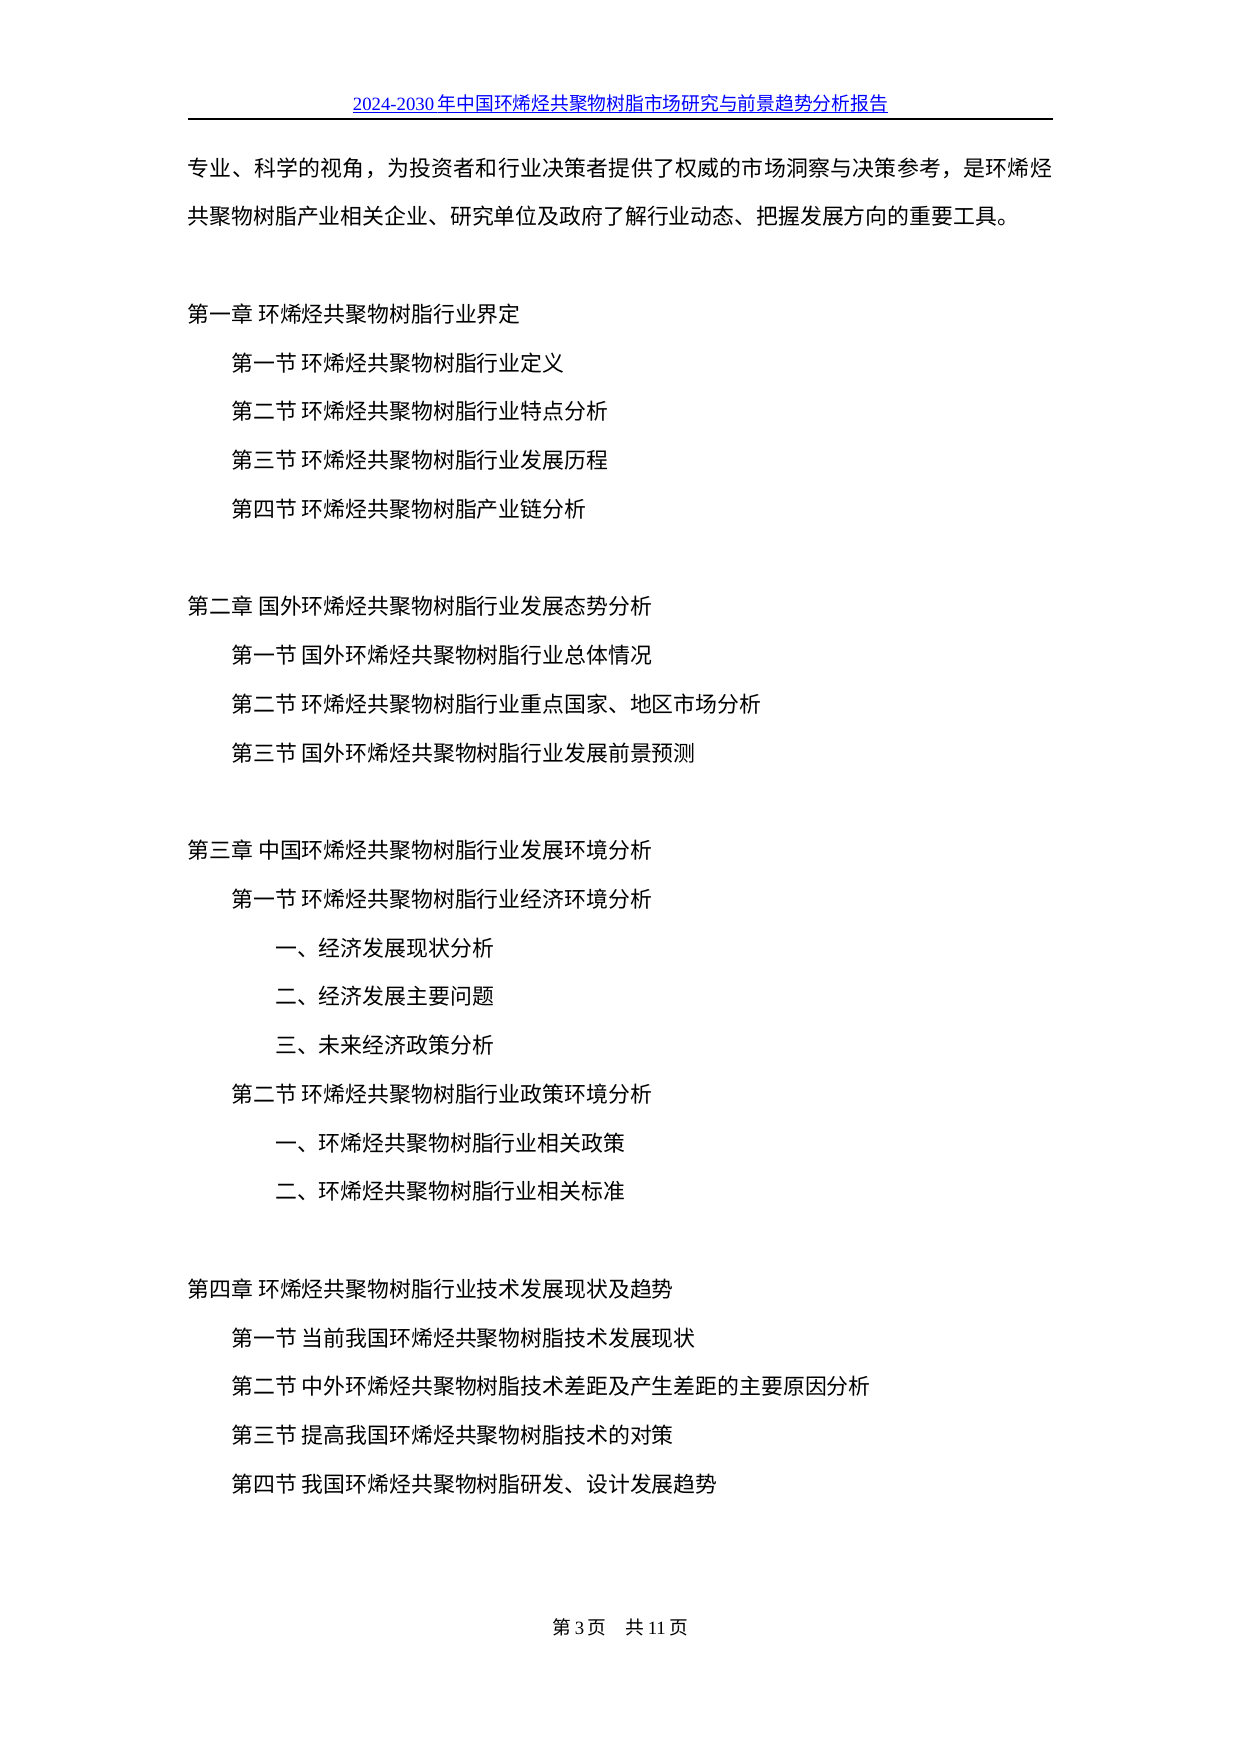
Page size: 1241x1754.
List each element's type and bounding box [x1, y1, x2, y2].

text [187, 150, 1053, 1499]
